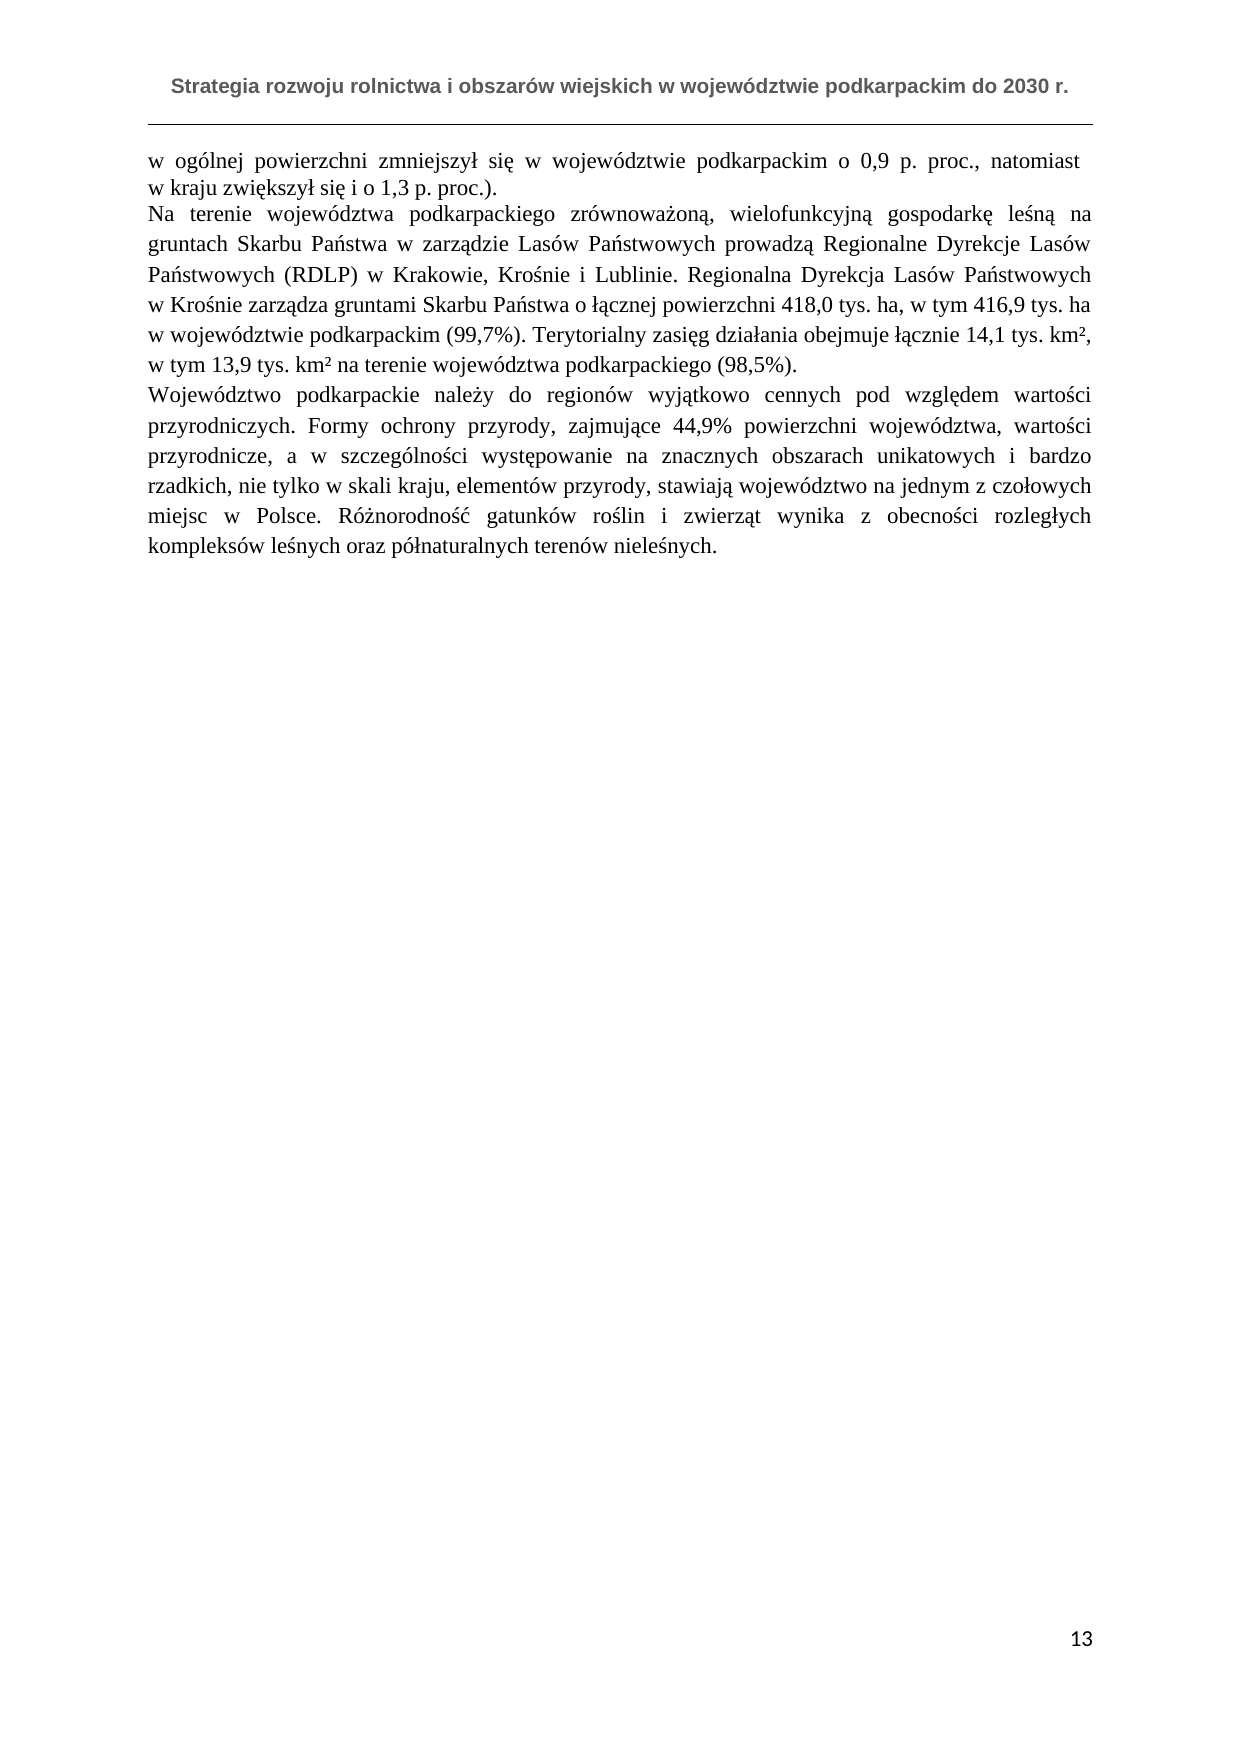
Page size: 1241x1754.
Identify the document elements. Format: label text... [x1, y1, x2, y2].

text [148, 148, 1093, 200]
text Na terenie województwa podkarpackiego zrównoważoną, wielofunkcyjną gospodarkę leśną na gruntach Skarbu Państwa w zarządzie Lasów Państwowych prowadzą Regionalne Dyrekcje Lasów Państwowych (RDLP) w Krakowie, Krośnie i Lublinie. Regionalna Dyrekcja Lasów Państwowych w Krośnie zarządza gruntami Skarbu Państwa o łącznej powierzchni 418,0 tys. ha, w tym 416,9 tys. ha w województwie podkarpackim (99,7%). Terytorialny zasięg działania obejmuje łącznie 14,1 tys. km², w tym 13,9 tys. km² na terenie województwa podkarpackiego (98,5%). [148, 200, 1093, 378]
text Województwo podkarpackie należy do regionów wyjątkowo cennych pod względem wartości przyrodniczych. Formy ochrony przyrody, zajmujące 44,9% powierzchni województwa, wartości przyrodnicze, a w szczególności występowanie na znacznych obszarach unikatowych i bardzo rzadkich, nie tylko w skali kraju, elementów przyrody, stawiają województwo na jednym z czołowych miejsc w Polsce. Różnorodność gatunków roślin i zwierząt wynika z obecności rozległych kompleksów leśnych oraz półnaturalnych terenów nieleśnych. [148, 382, 1093, 559]
